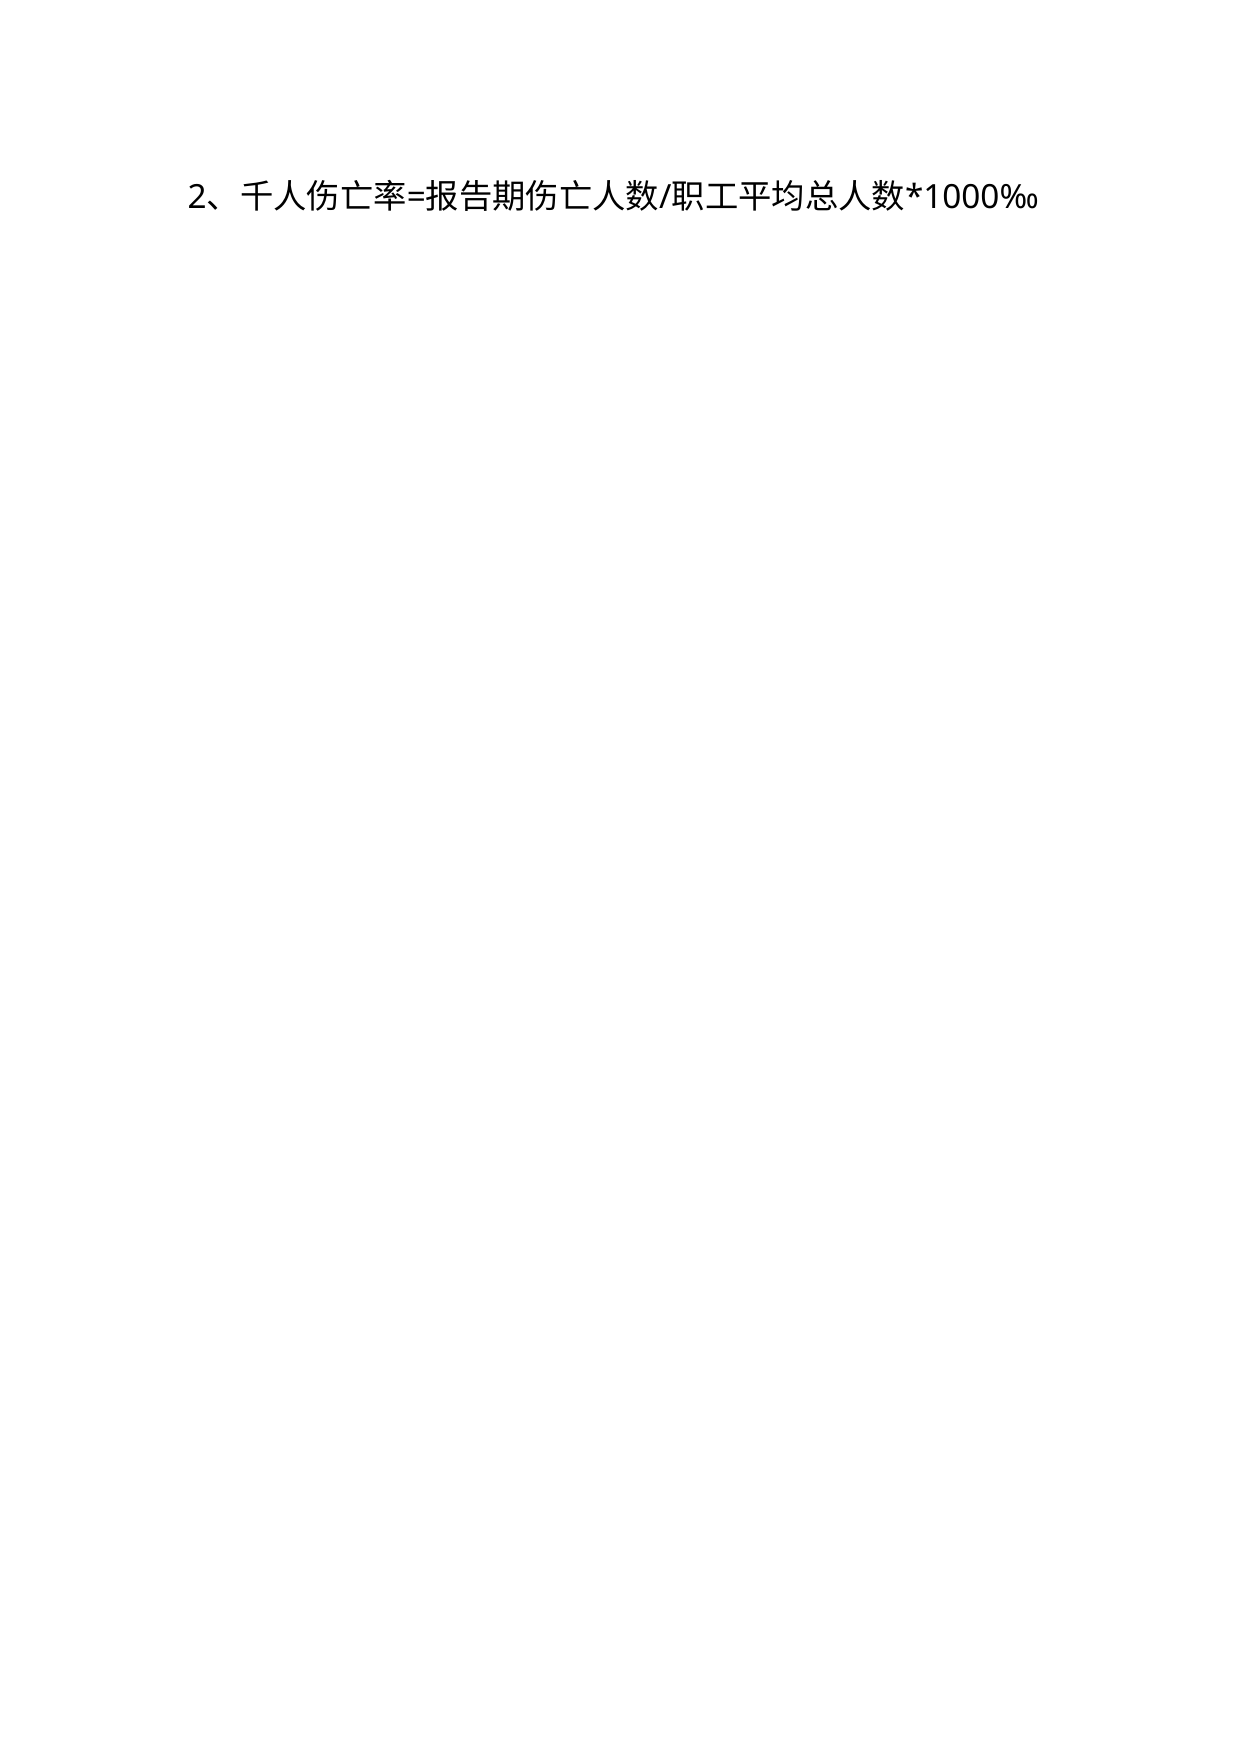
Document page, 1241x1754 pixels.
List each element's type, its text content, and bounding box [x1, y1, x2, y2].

text 2、千人伤亡率=报告期伤亡人数/职工平均总人数*1000‰ [187, 162, 1053, 227]
